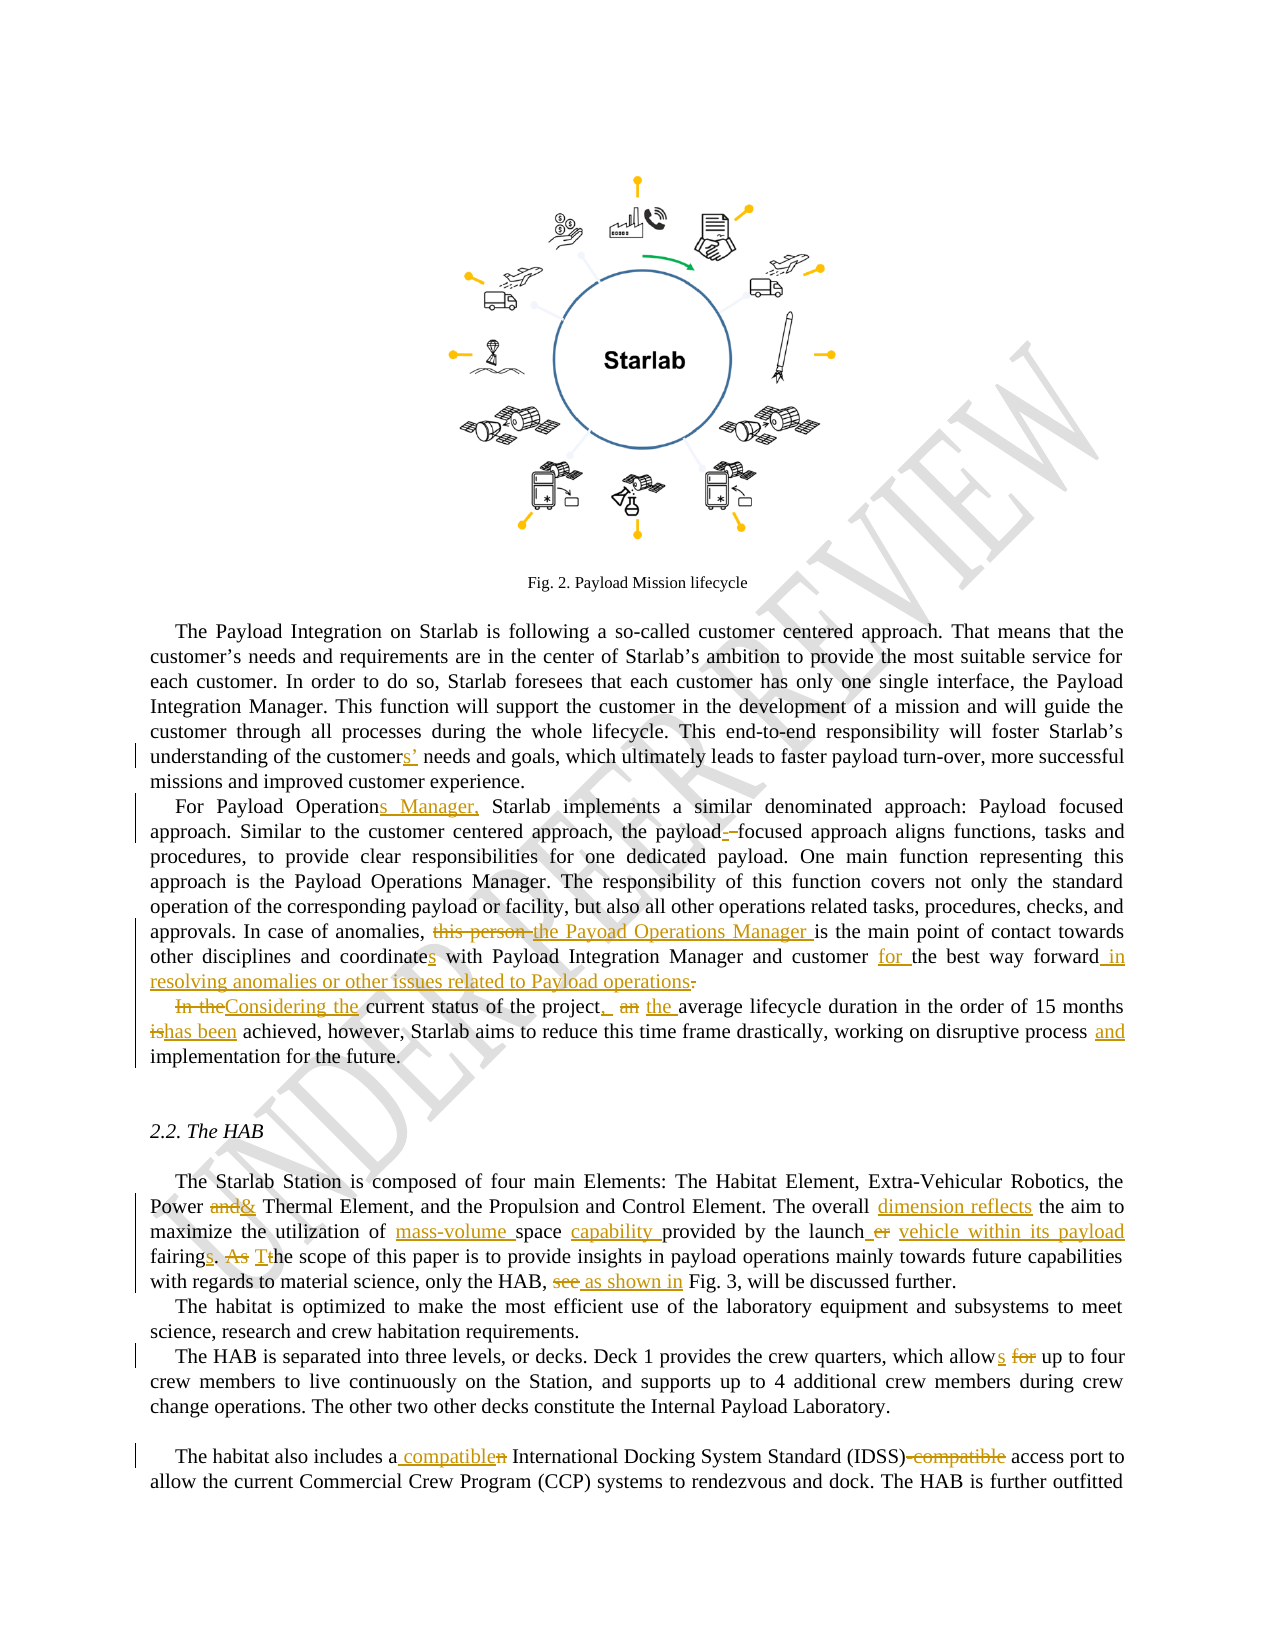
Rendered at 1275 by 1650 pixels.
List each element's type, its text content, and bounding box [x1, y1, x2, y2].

text The HAB is separated into three levels, or decks. Deck 1 provides the crew quarters, which allow up to four crew members to live continuously on the Station, and supports up to 4 additional crew members during crew change operations. The other two other decks constitute the Internal Payload Laboratory. [150, 1343, 1125, 1418]
text The habitat is optimized to make the most efficient use of the laboratory equipment and subsystems to meet science, research and crew habitation requirements. [150, 1293, 1125, 1343]
picture [432, 175, 843, 540]
text current status of the project average lifecycle duration in the order of 15 months achieved, however, Starlab aims to reduce this time frame drastically, working on disruptive process implementation for the future. [150, 993, 1125, 1068]
text For Payload Operation Starlab implements a similar denominated approach: Payload focused approach. Similar to the customer centered approach, the payloadfocused approach aligns functions, tasks and procedures, to provide clear responsibilities for one dedicated payload. One main function representing this approach is the Payload Operations Manager. The responsibility of this function covers not only the standard operation of the corresponding payload or facility, but also all other operations related tasks, procedures, checks, and approvals. In case of anomalies, is the main point of contact towards other disciplines and coordinate with Payload Integration Manager and customer the best way forward [150, 793, 1125, 993]
text Fig. 2. Payload Mission lifecycle [150, 572, 1125, 593]
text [150, 1443, 1125, 1493]
text The HAB [150, 1118, 1125, 1143]
text The Payload Integration on Starlab is following a so-called customer centered approach. That means that the customer’s needs and requirements are in the center of Starlab’s ambition to provide the most suitable service for each customer. In order to do so, Starlab foresees that each customer has only one single interface, the Payload Integration Manager. This function will support the customer in the development of a mission and will guide the customer through all processes during the whole lifecycle. This end-to-end responsibility will foster Starlab’s understanding of the customer needs and goals, which ultimately leads to faster payload turn-over, more successful missions and improved customer experience. [150, 618, 1125, 793]
text The Starlab Station is composed of four main Elements: The Habitat Element, Extra-Vehicular Robotics, the Power Thermal Element, and the Propulsion and Control Element. The overall the aim to maximize the utilization of space provided by the launch fairing. he scope of this paper is to provide insights in payload operations mainly towards future capabilities with regards to material science, only the HAB, Fig. 3, will be discussed further. [150, 1168, 1125, 1293]
